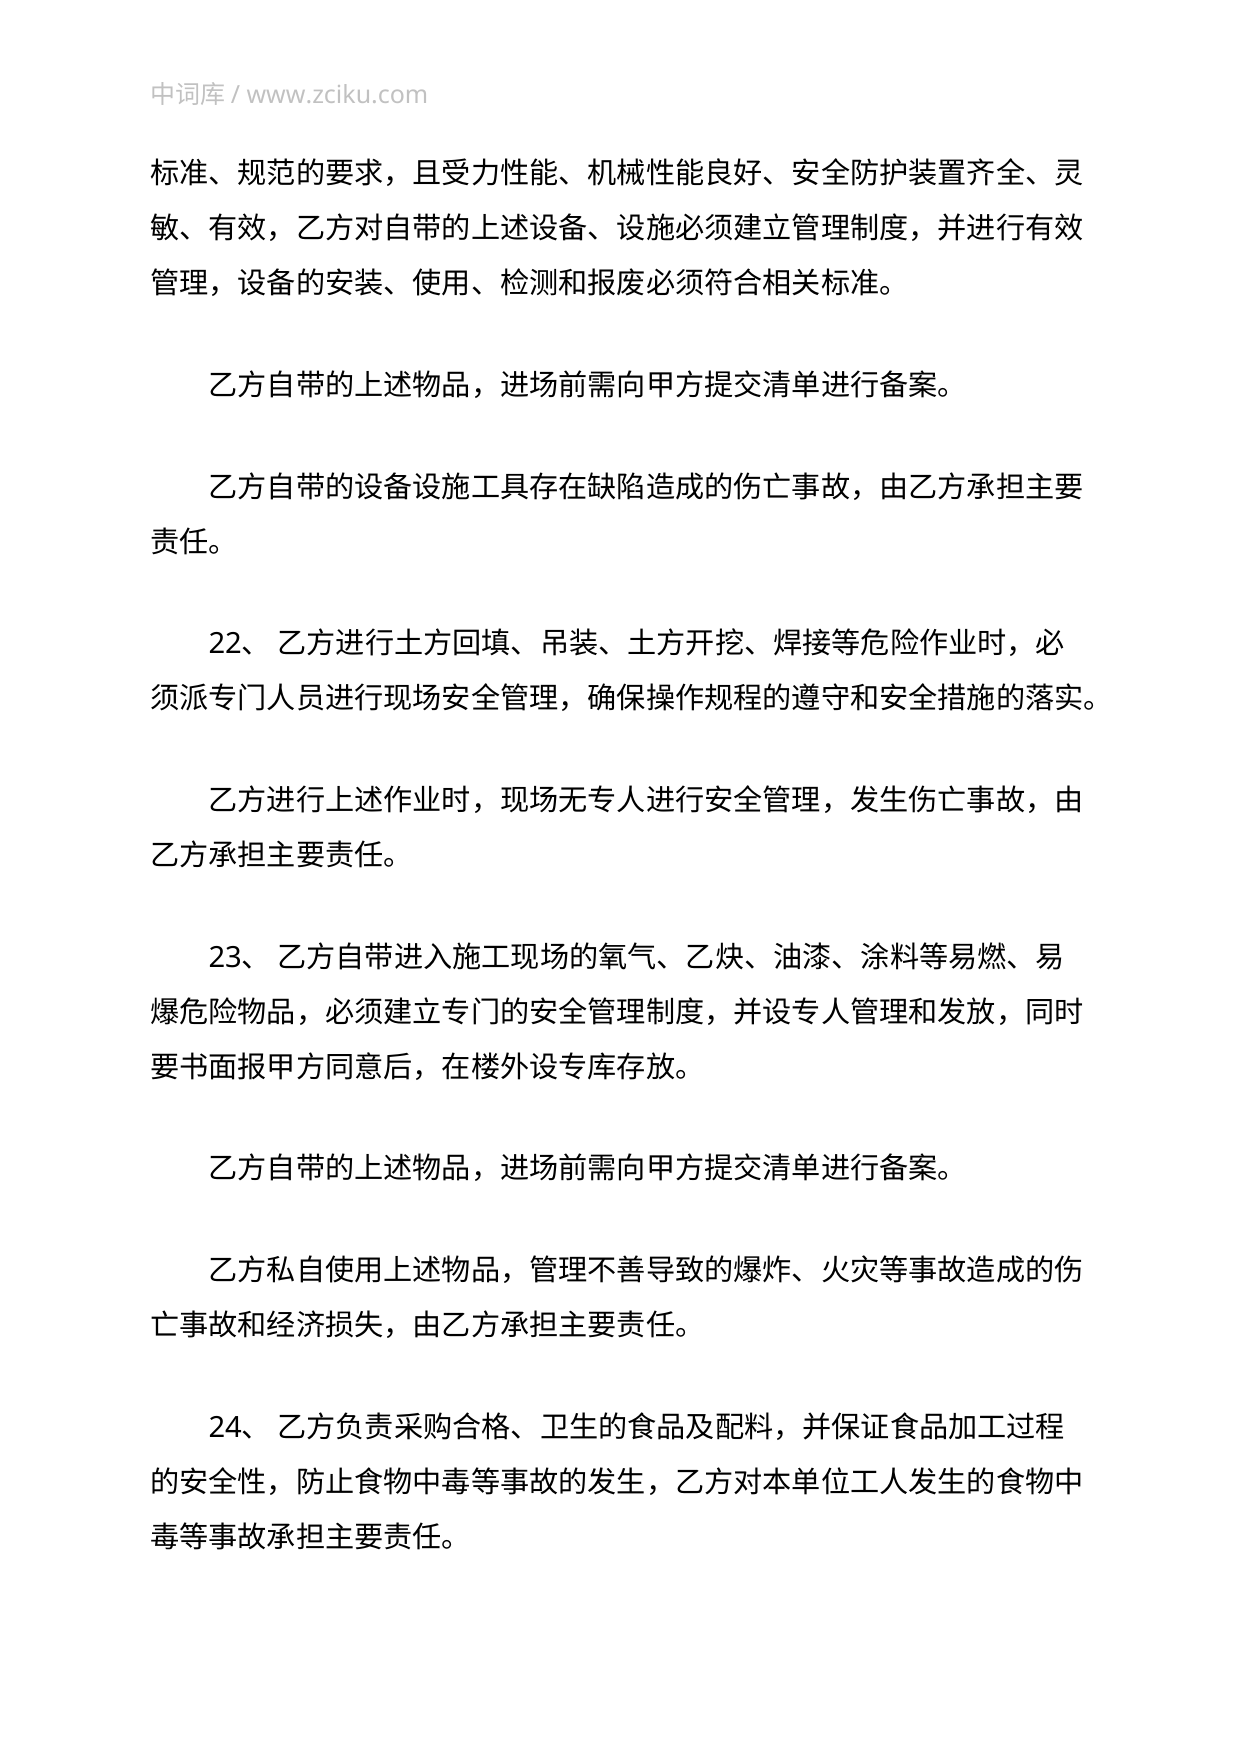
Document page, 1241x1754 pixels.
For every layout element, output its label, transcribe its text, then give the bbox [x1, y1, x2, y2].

text 乙方自带的上述物品，进场前需向甲方提交清单进行备案。 [150, 1145, 1090, 1187]
text 乙方私自使用上述物品，管理不善导致的爆炸、火灾等事故造成的伤亡事故和经济损失，由乙方承担主要责任。 [150, 1247, 1090, 1344]
text 乙方进行上述作业时，现场无专人进行安全管理，发生伤亡事故，由乙方承担主要责任。 [150, 777, 1090, 874]
text 乙方自带的上述物品，进场前需向甲方提交清单进行备案。 [150, 362, 1090, 404]
text 乙方自带的设备设施工具存在缺陷造成的伤亡事故，由乙方承担主要责任。 [150, 463, 1090, 561]
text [150, 150, 1090, 302]
text 24、 乙方负责采购合格、卫生的食品及配料，并保证食品加工过程的安全性，防止食物中毒等事故的发生，乙方对本单位工人发生的食物中毒等事故承担主要责任。 [150, 1403, 1090, 1556]
text 22、 乙方进行土方回填、吊装、土方开挖、焊接等危险作业时，必须派专门人员进行现场安全管理，确保操作规程的遵守和安全措施的落实。 [150, 620, 1090, 717]
text 23、 乙方自带进入施工现场的氧气、乙炔、油漆、涂料等易燃、易爆危险物品，必须建立专门的安全管理制度，并设专人管理和发放，同时要书面报甲方同意后，在楼外设专库存放。 [150, 933, 1090, 1086]
